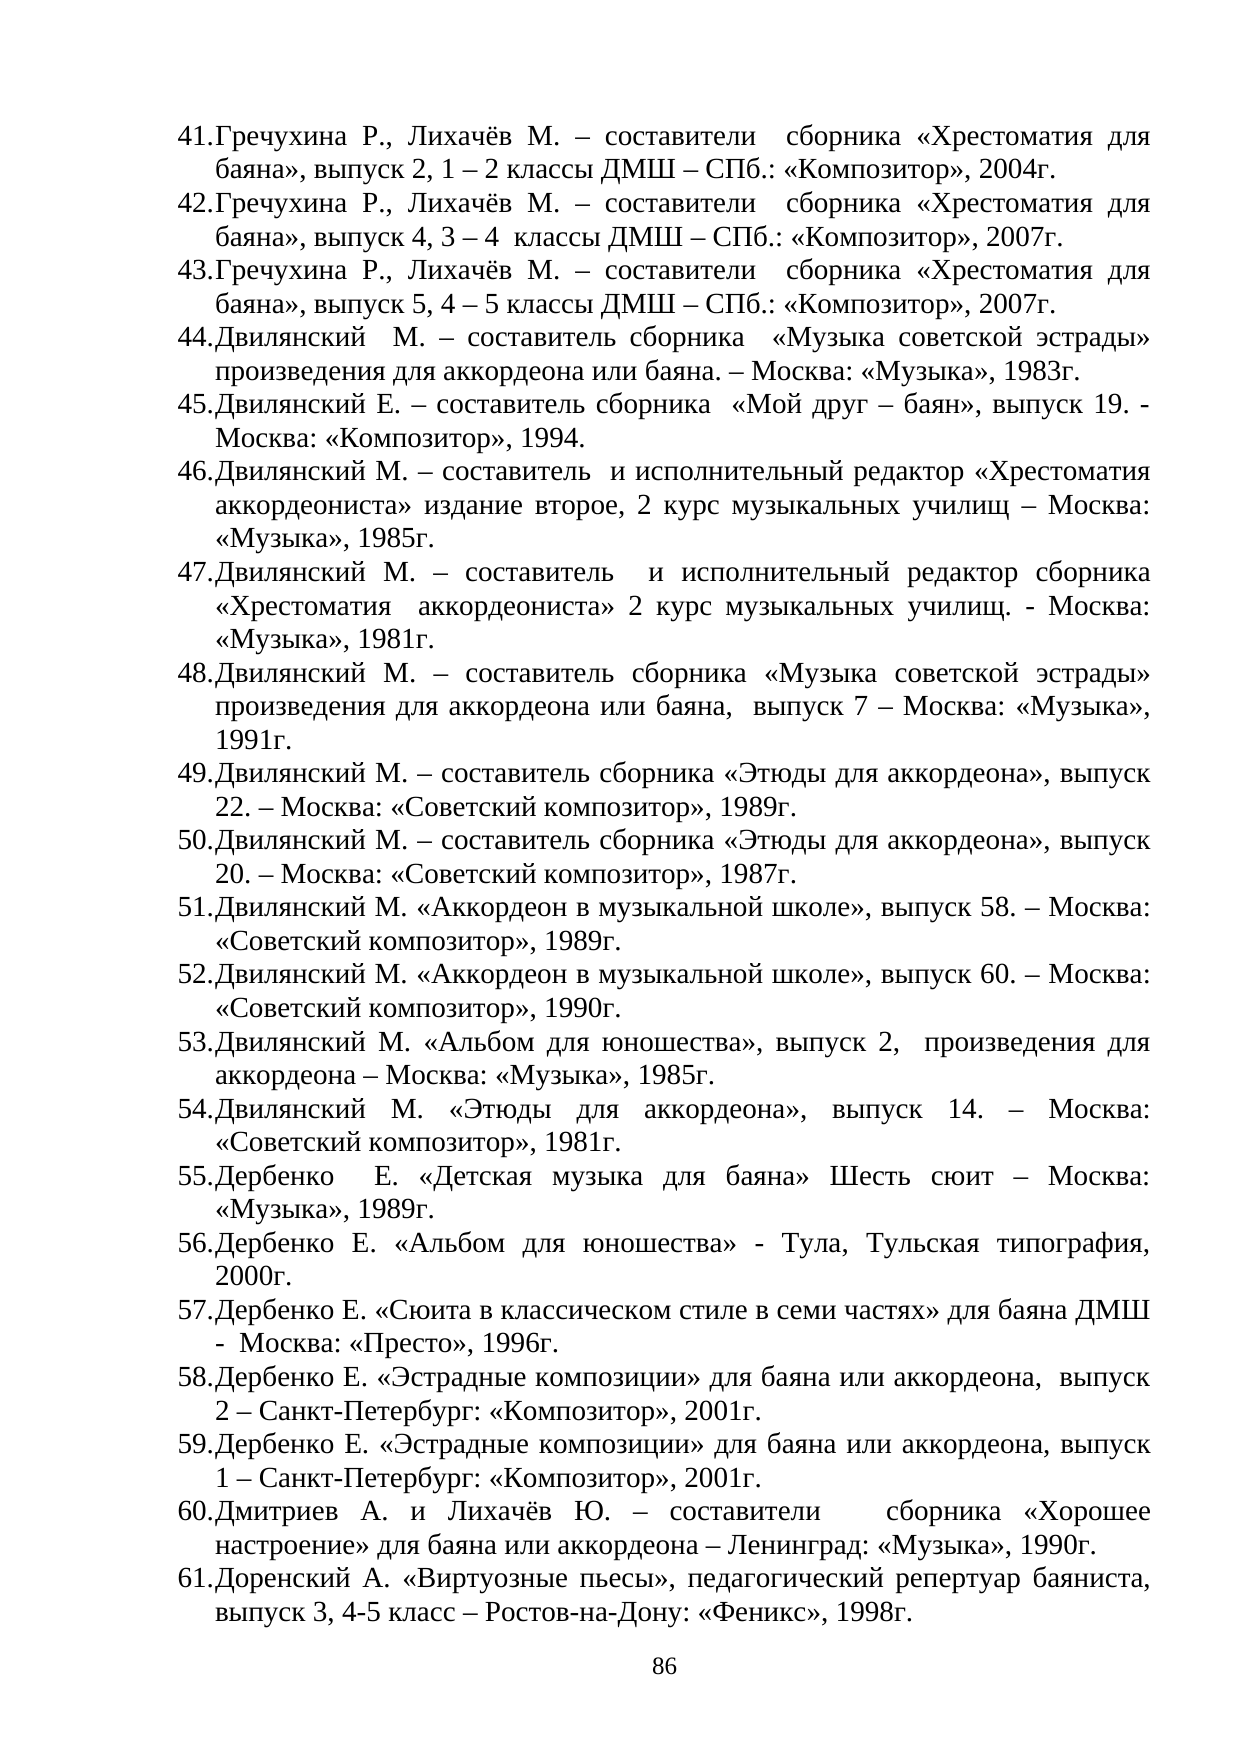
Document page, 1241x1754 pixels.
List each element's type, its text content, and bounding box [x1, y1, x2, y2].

list Дербенко Е. «Детская музыка для баяна» Шесть сюит – Москва: «Музыка», 1989г. [177, 1158, 1152, 1225]
list Двилянский М. – составитель сборника «Музыка советской эстрады» произведения для аккордеона или баяна, выпуск 7 – Москва: «Музыка», 1991г. [177, 655, 1152, 755]
list Доренский А. «Виртуозные пьесы», педагогический репертуар баяниста, выпуск 3, 4-5 класс – Ростов-на-Дону: «Феникс», 1998г. [177, 1560, 1152, 1627]
list Двилянский М. «Аккордеон в музыкальной школе», выпуск 60. – Москва: «Советский композитор», 1990г. [177, 957, 1152, 1024]
list Двилянский М. «Аккордеон в музыкальной школе», выпуск 58. – Москва: «Советский композитор», 1989г. [177, 889, 1152, 957]
list Двилянский Е. – составитель сборника «Мой друг – баян», выпуск 19. - Москва: «Композитор», 1994. [177, 386, 1152, 453]
list Дербенко Е. «Сюита в классическом стиле в семи частях» для баяна ДМШ - Москва: «Престо», 1996г. [177, 1292, 1152, 1359]
list Дербенко Е. «Эстрадные композиции» для баяна или аккордеона, выпуск 1 – Санкт-Петербург: «Композитор», 2001г. [177, 1426, 1152, 1493]
list Гречухина Р., Лихачёв М. – составители сборника «Хрестоматия для баяна», выпуск 4, 3 – 4 классы ДМШ – СПб.: «Композитор», 2007г. [177, 185, 1152, 252]
list Двилянский М. – составитель и исполнительный редактор «Хрестоматия аккордеониста» издание второе, 2 курс музыкальных училищ – Москва: «Музыка», 1985г. [177, 453, 1152, 554]
list Гречухина Р., Лихачёв М. – составители сборника «Хрестоматия для баяна», выпуск 2, 1 – 2 классы ДМШ – СПб.: «Композитор», 2004г. [177, 118, 1152, 185]
list Двилянский М. – составитель и исполнительный редактор сборника «Хрестоматия аккордеониста» 2 курс музыкальных училищ. - Москва: «Музыка», 1981г. [177, 554, 1152, 655]
list Двилянский М. «Этюды для аккордеона», выпуск 14. – Москва: «Советский композитор», 1981г. [177, 1091, 1152, 1158]
list Дербенко Е. «Альбом для юношества» - Тула, Тульская типография, 2000г. [177, 1225, 1152, 1292]
list Дмитриев А. и Лихачёв Ю. – составители сборника «Хорошее настроение» для баяна или аккордеона – Ленинград: «Музыка», 1990г. [177, 1493, 1152, 1560]
list Двилянский М. «Альбом для юношества», выпуск 2, произведения для аккордеона – Москва: «Музыка», 1985г. [177, 1024, 1152, 1091]
list Гречухина Р., Лихачёв М. – составители сборника «Хрестоматия для баяна», выпуск 5, 4 – 5 классы ДМШ – СПб.: «Композитор», 2007г. [177, 252, 1152, 319]
list Двилянский М. – составитель сборника «Музыка советской эстрады» произведения для аккордеона или баяна. – Москва: «Музыка», 1983г. [177, 319, 1152, 386]
list Двилянский М. – составитель сборника «Этюды для аккордеона», выпуск 20. – Москва: «Советский композитор», 1987г. [177, 822, 1152, 889]
list Двилянский М. – составитель сборника «Этюды для аккордеона», выпуск 22. – Москва: «Советский композитор», 1989г. [177, 755, 1152, 822]
list Дербенко Е. «Эстрадные композиции» для баяна или аккордеона, выпуск 2 – Санкт-Петербург: «Композитор», 2001г. [177, 1359, 1152, 1426]
